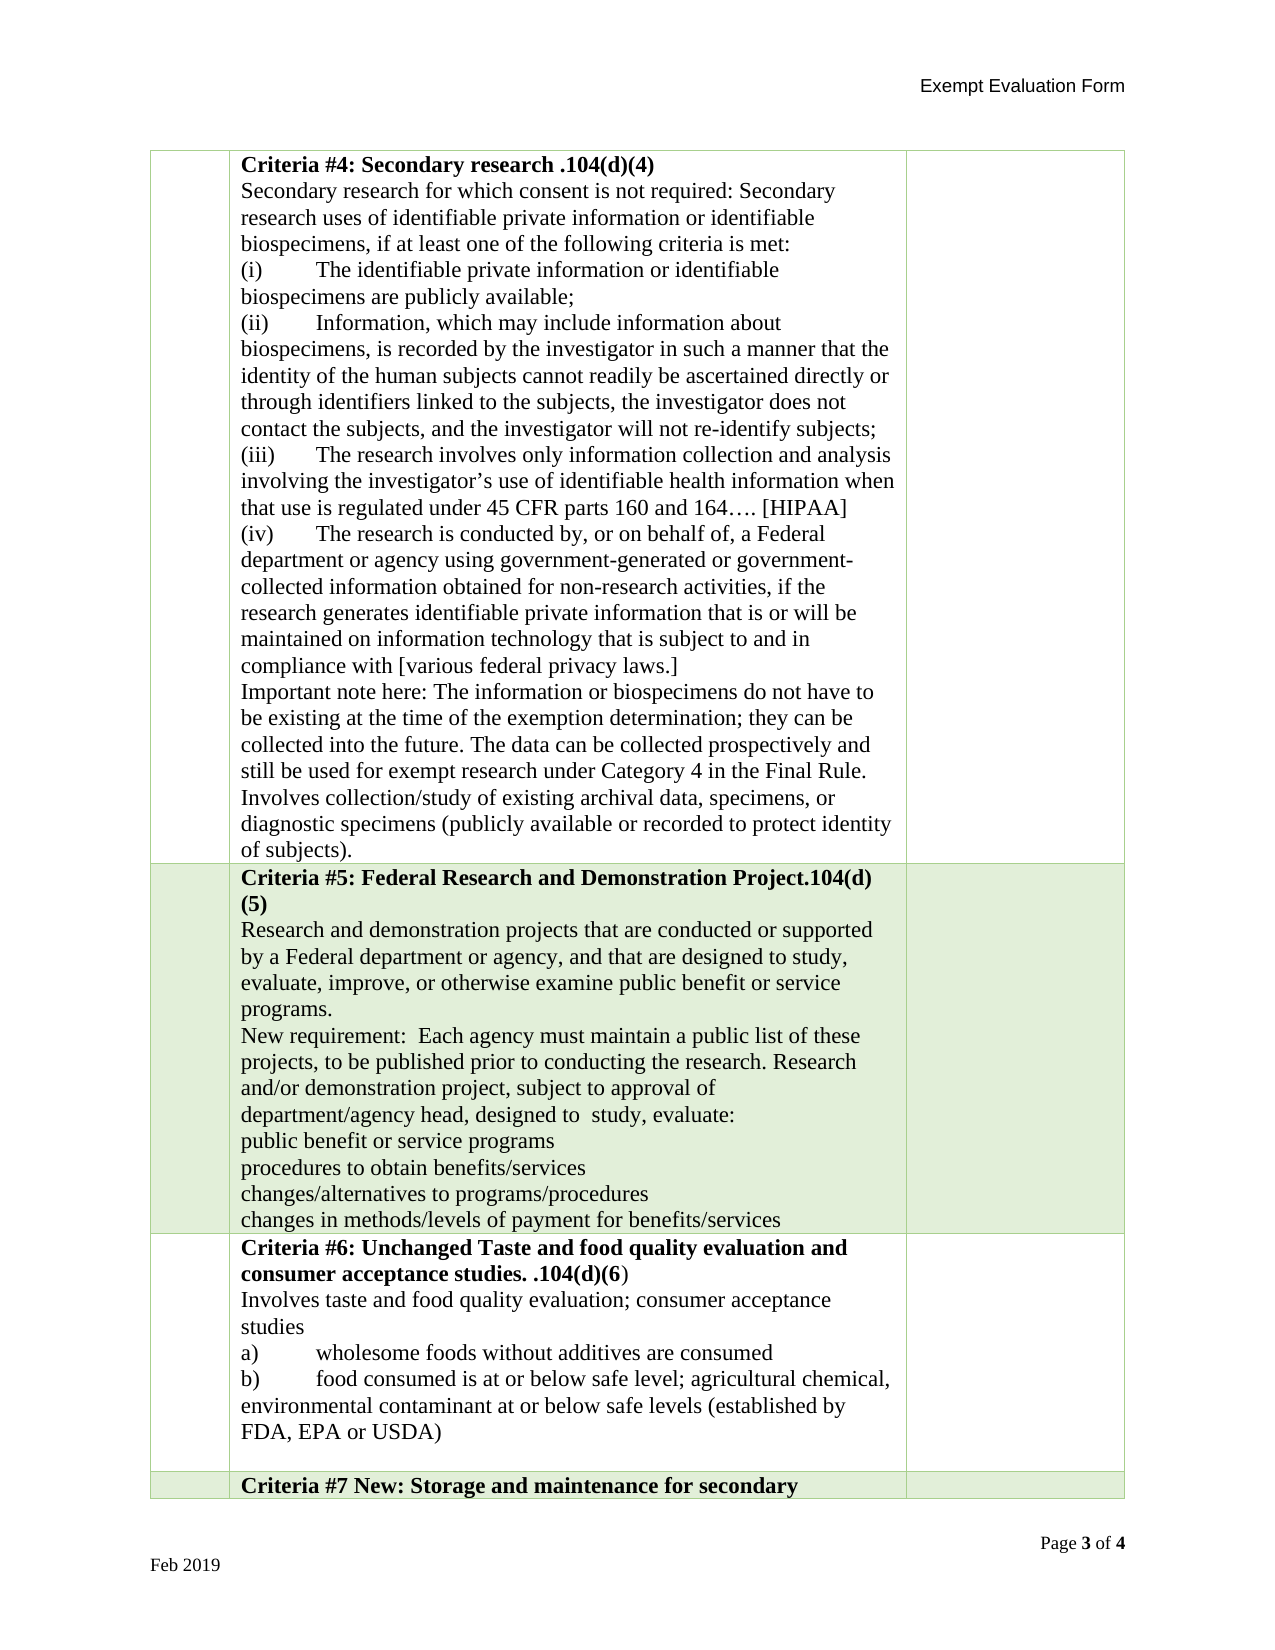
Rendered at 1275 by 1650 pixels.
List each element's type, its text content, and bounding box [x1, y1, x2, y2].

table_cell [151, 1234, 229, 1471]
table_cell [907, 1472, 1124, 1498]
table_cell [907, 1234, 1124, 1471]
table_cell [907, 151, 1124, 863]
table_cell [230, 1472, 906, 1498]
table_cell [151, 864, 229, 1233]
table_cell Criteria #6: Unchanged Taste and food quality evaluation and consumer acceptance studies. .104(d)(6) Involves taste and food quality evaluation; consumer acceptance studies a) wholesome foods without additives are consumed b) food consumed is at or below safe level; agricultural chemical, environmental contaminant at or below safe levels (established by FDA, EPA or USDA) [230, 1234, 906, 1471]
table_cell [907, 864, 1124, 1233]
table_cell [151, 1472, 229, 1498]
table_cell Criteria #5: Federal Research and Demonstration Project.104(d)(5) Research and demonstration projects that are conducted or supported by a Federal department or agency, and that are designed to study, evaluate, improve, or otherwise examine public benefit or service programs. New requirement: Each agency must maintain a public list of these projects, to be published prior to conducting the research. Research and/or demonstration project, subject to approval of department/agency head, designed to study, evaluate: public benefit or service programs procedures to obtain benefits/services changes/alternatives to programs/procedures changes in methods/levels of payment for benefits/services [230, 864, 906, 1233]
table_cell Criteria #4: Secondary research .104(d)(4) Secondary research for which consent is not required: Secondary research uses of identifiable private information or identifiable biospecimens, if at least one of the following criteria is met: (i) The identifiable private information or identifiable biospecimens are publicly available; (ii) Information, which may include information about biospecimens, is recorded by the investigator in such a manner that the identity of the human subjects cannot readily be ascertained directly or through identifiers linked to the subjects, the investigator does not contact the subjects, and the investigator will not re-identify subjects; (iii) The research involves only information collection and analysis involving the investigator’s use of identifiable health information when that use is regulated under 45 CFR parts 160 and 164…. [HIPAA] (iv) The research is conducted by, or on behalf of, a Federal department or agency using government-generated or government-collected information obtained for non-research activities, if the research generates identifiable private information that is or will be maintained on information technology that is subject to and in compliance with [various federal privacy laws.] Important note here: The information or biospecimens do not have to be existing at the time of the exemption determination; they can be collected into the future. The data can be collected prospectively and still be used for exempt research under Category 4 in the Final Rule. Involves collection/study of existing archival data, specimens, or diagnostic specimens (publicly available or recorded to protect identity of subjects). [230, 151, 906, 863]
table_cell [151, 151, 229, 863]
